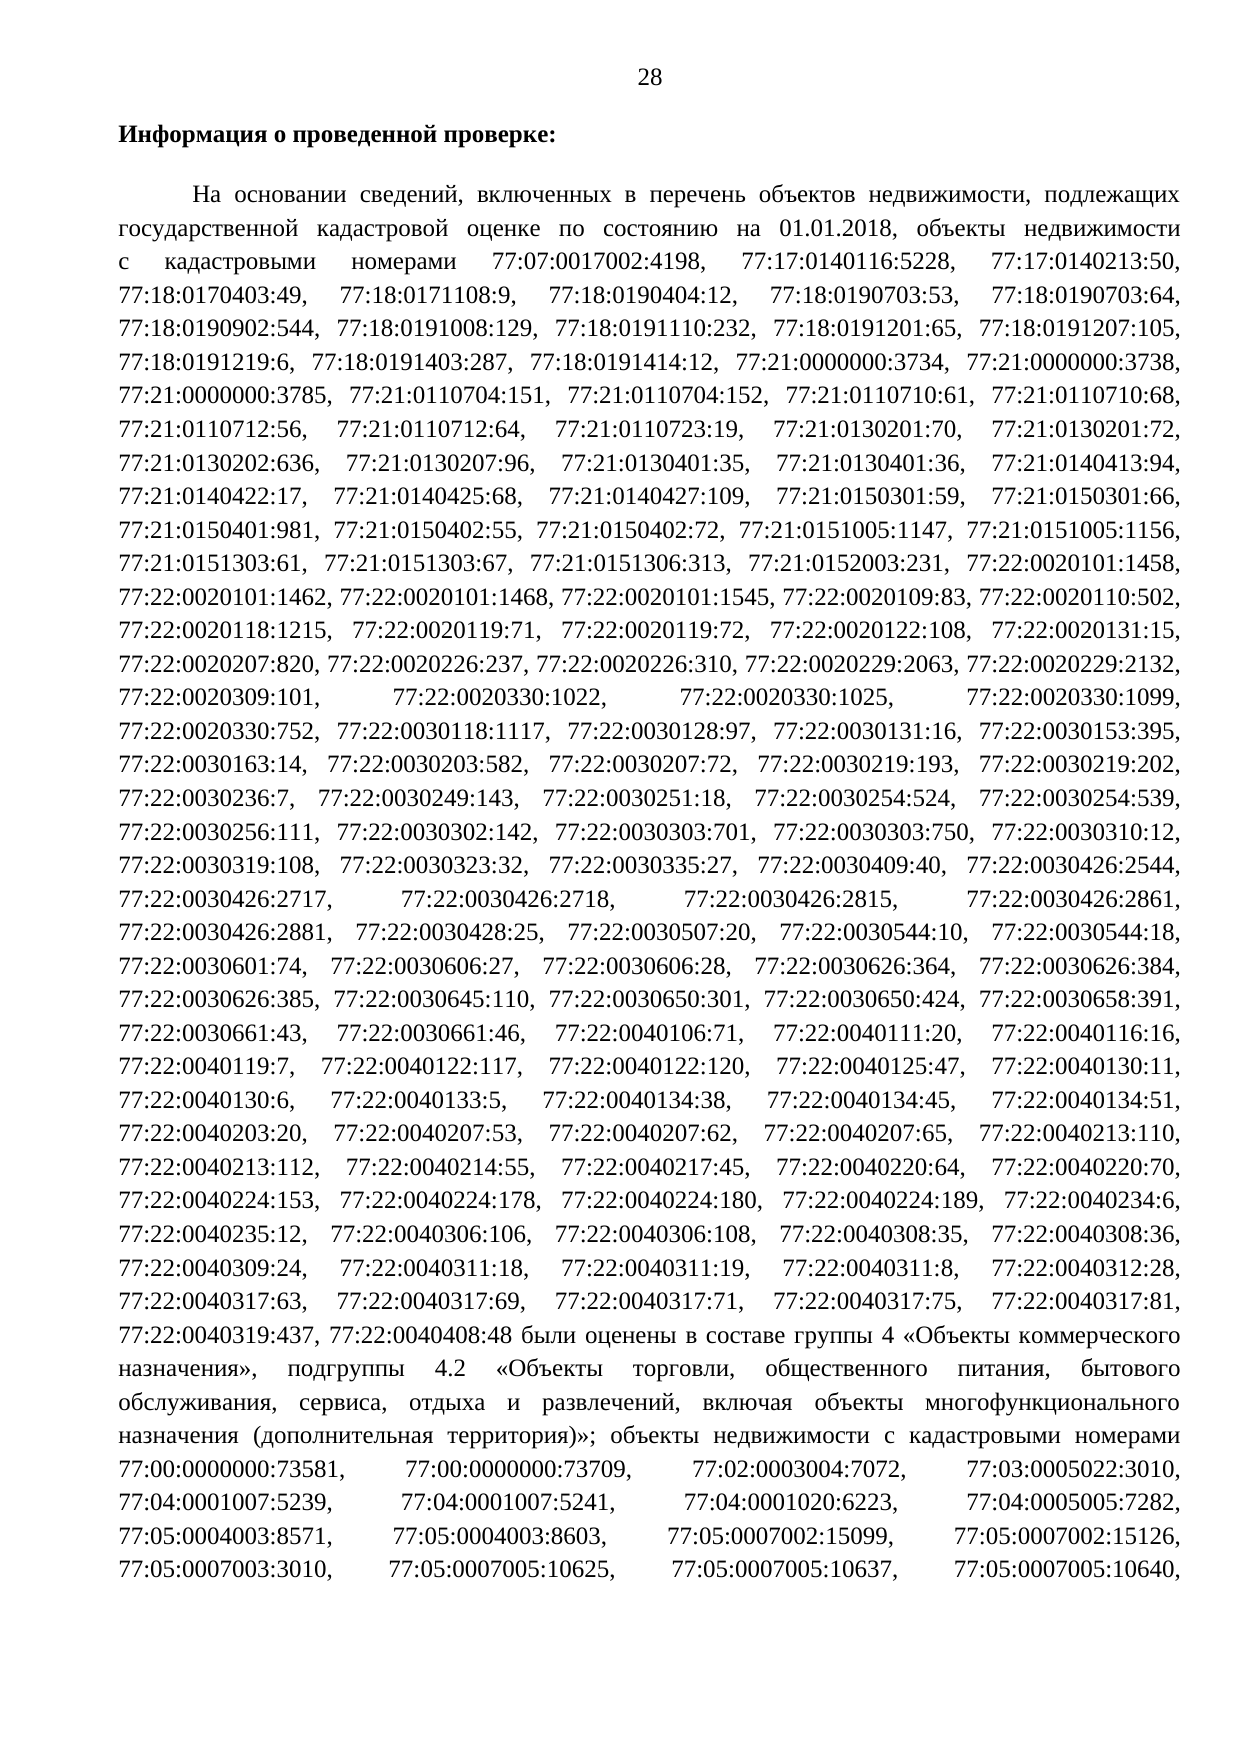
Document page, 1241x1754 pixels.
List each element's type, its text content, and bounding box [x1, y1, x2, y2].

text Информация о проведенной проверке: [118, 119, 1181, 148]
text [118, 179, 1181, 1583]
